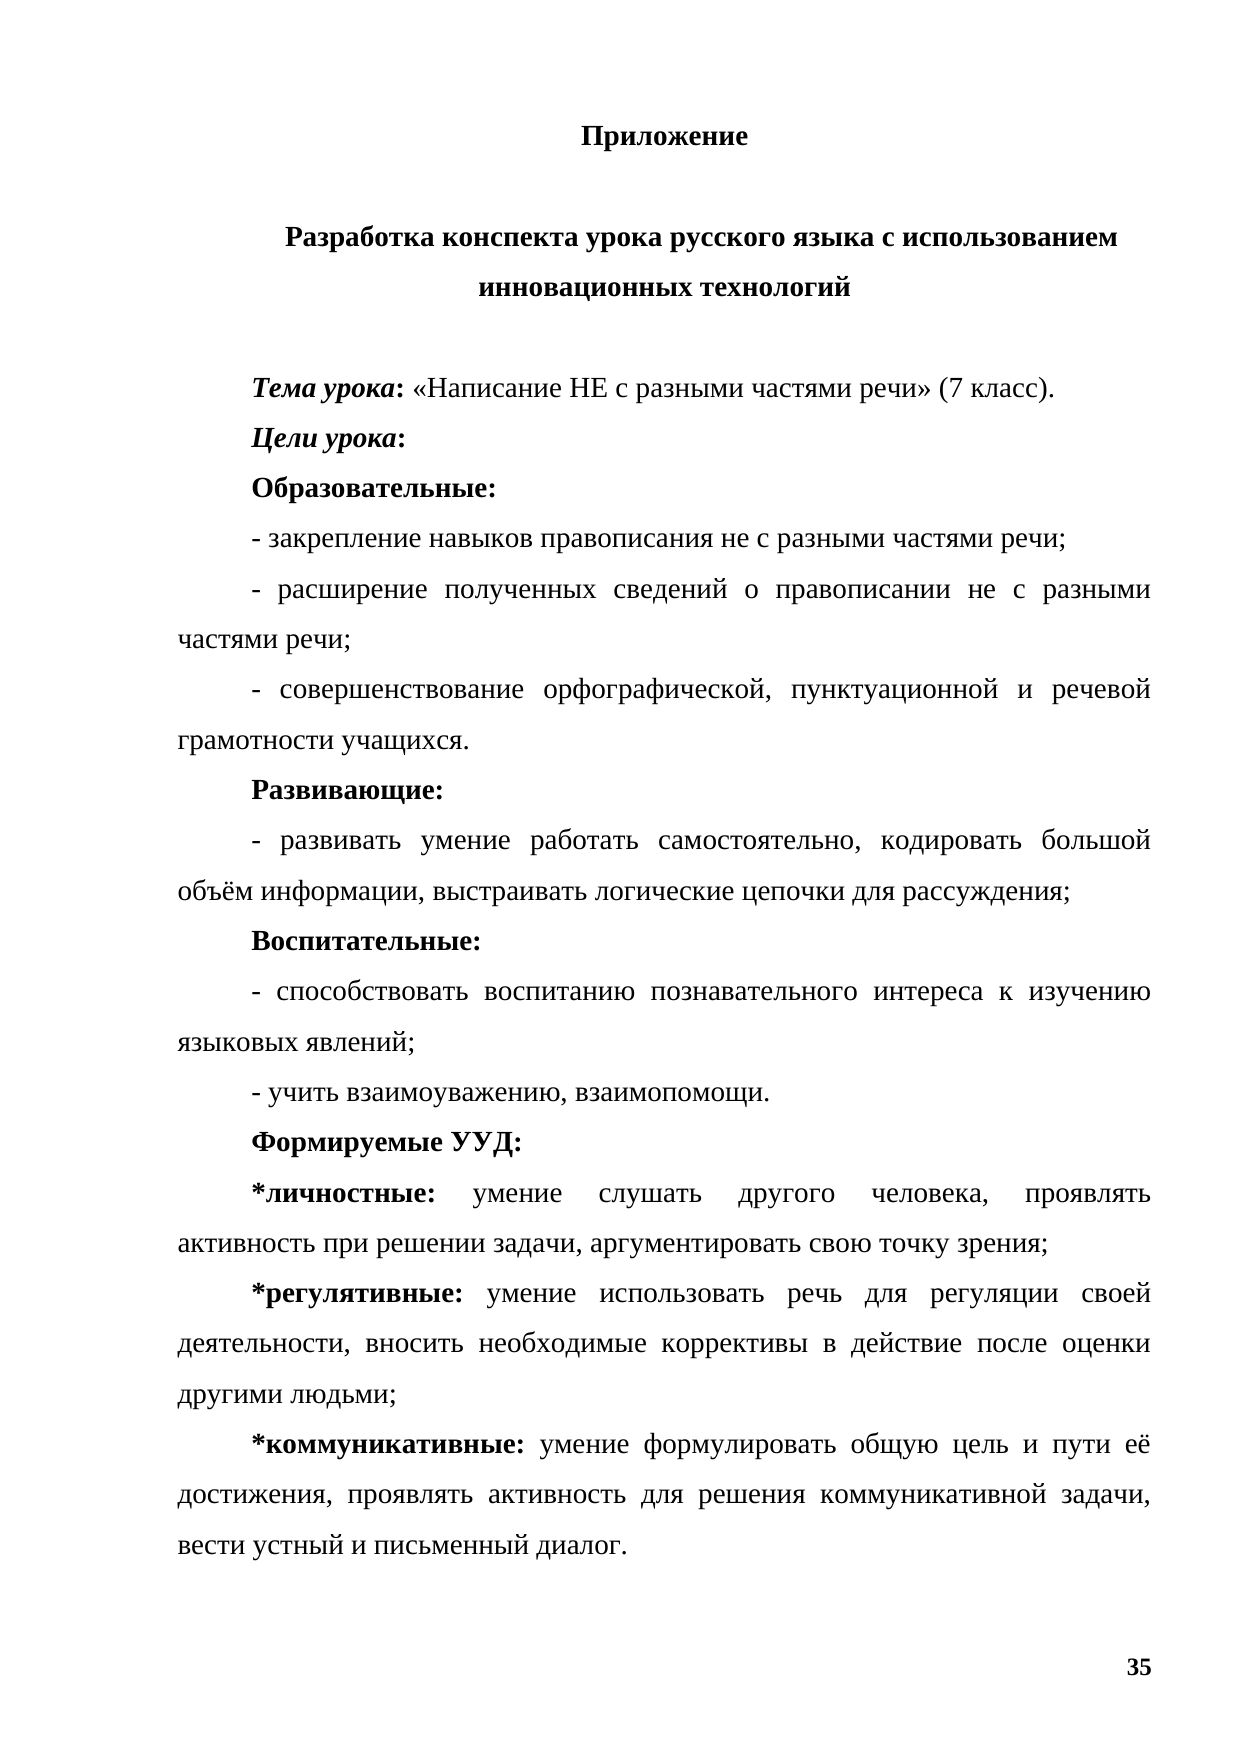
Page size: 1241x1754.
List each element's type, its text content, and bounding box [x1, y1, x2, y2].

text Приложение [177, 118, 1152, 152]
text - развивать умение работать самостоятельно, кодировать большой объём информации, выстраивать логические цепочки для рассуждения; [177, 822, 1152, 906]
text - закрепление навыков правописания не с разными частями речи; [177, 521, 1152, 554]
text *личностные: умение слушать другого человека, проявлять активность при решении задачи, аргументировать свою точку зрения; [177, 1175, 1152, 1258]
text *регулятивные: умение использовать речь для регуляции своей деятельности, вносить необходимые коррективы в действие после оценки другими людьми; [177, 1275, 1152, 1409]
text - совершенствование орфографической, пунктуационной и речевой грамотности учащихся. [177, 672, 1152, 755]
text Тема урока: «Написание НЕ с разными частями речи» (7 класс). [177, 370, 1152, 403]
text Цели урока: [177, 420, 1152, 453]
text *коммуникативные: умение формулировать общую цель и пути её достижения, проявлять активность для решения коммуникативной задачи, вести устный и письменный диалог. [177, 1426, 1152, 1560]
text Формируемые УУД: [177, 1124, 1152, 1158]
text Образовательные: [177, 470, 1152, 504]
text Воспитательные: [177, 923, 1152, 957]
text - учить взаимоуважению, взаимопомощи. [177, 1074, 1152, 1108]
text Разработка конспекта урока русского языка с использованием инновационных технологий [177, 219, 1152, 303]
text - расширение полученных сведений о правописании не с разными частями речи; [177, 571, 1152, 655]
text Развивающие: [177, 772, 1152, 806]
text - способствовать воспитанию познавательного интереса к изучению языковых явлений; [177, 973, 1152, 1057]
